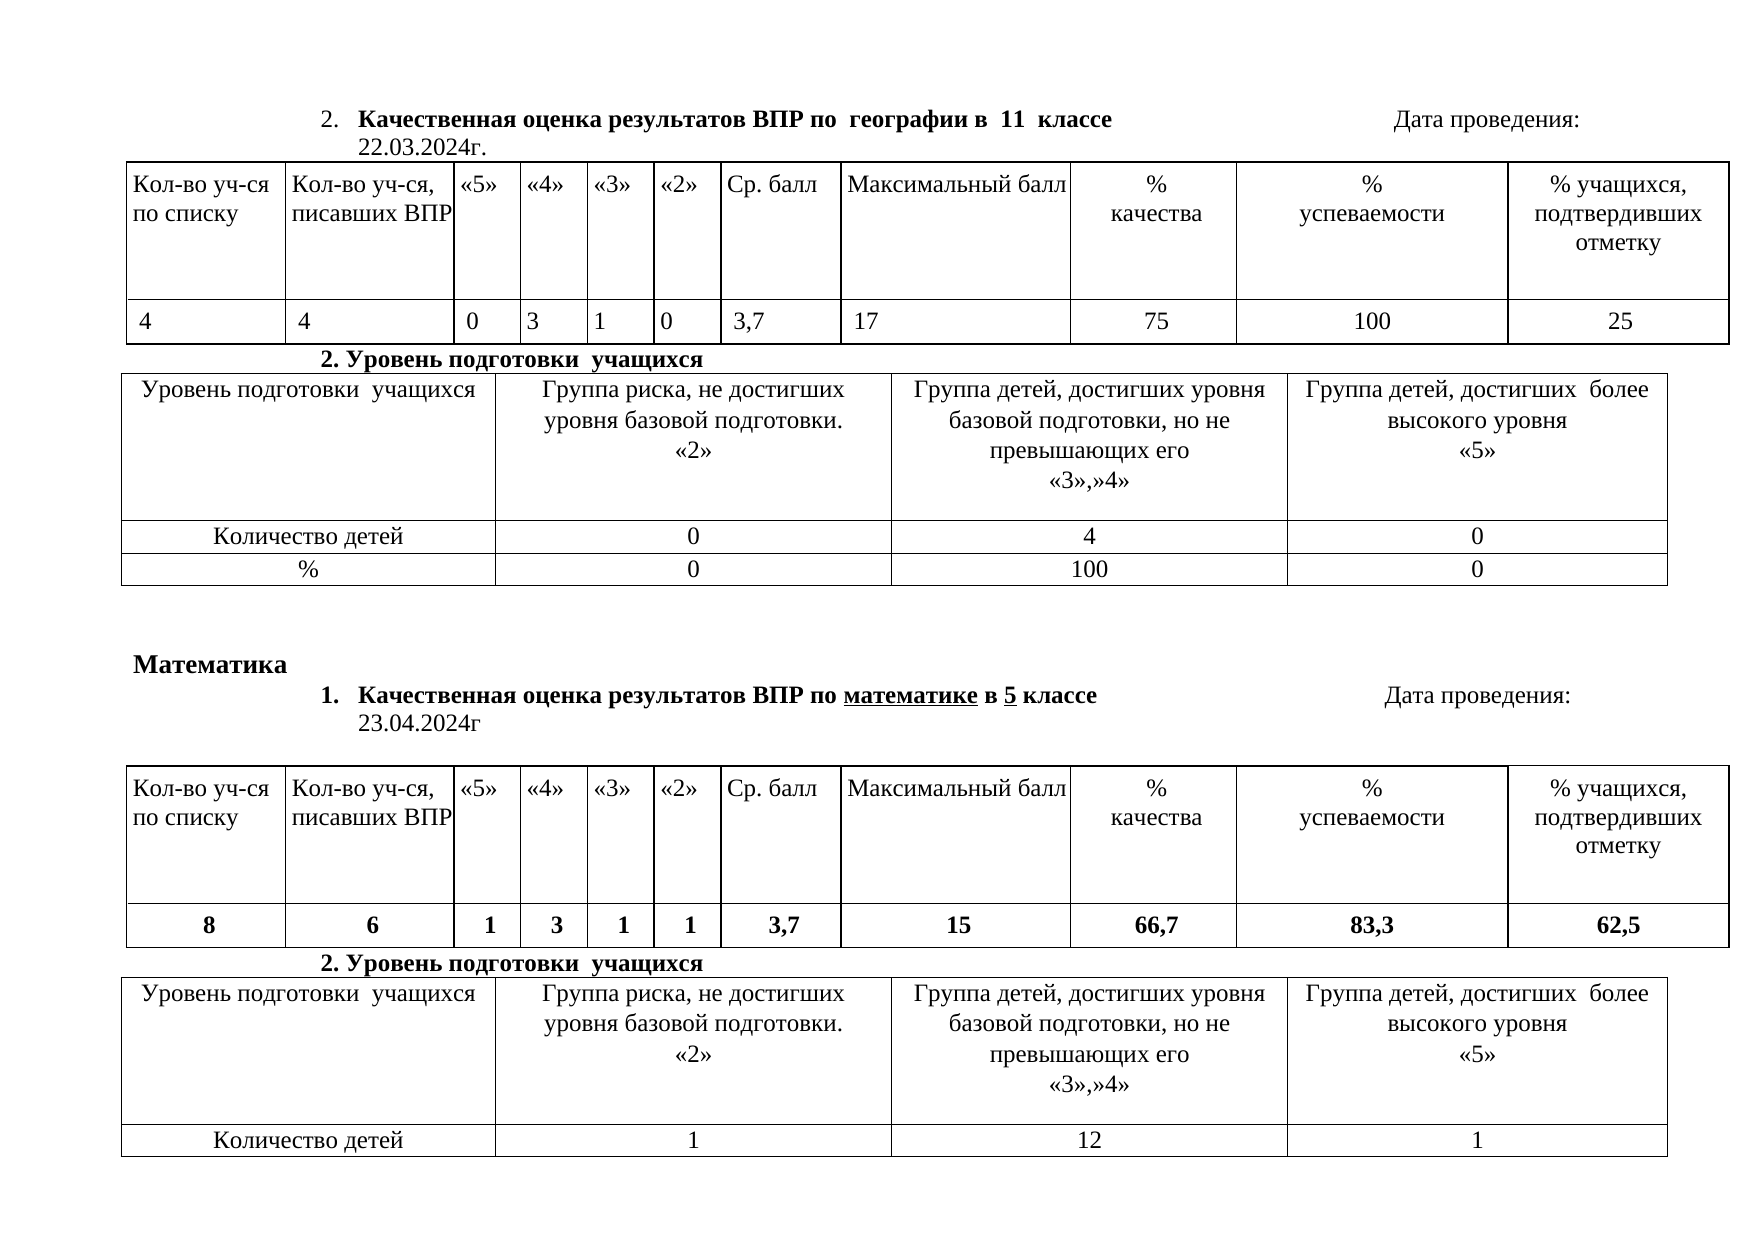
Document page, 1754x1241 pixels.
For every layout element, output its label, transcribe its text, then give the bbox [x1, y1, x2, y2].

table_header «2» [655, 767, 720, 903]
table_header Уровень подготовки учащихся [122, 978, 495, 1124]
text 2. Уровень подготовки учащихся [133, 948, 1679, 977]
table_cell 75 [1071, 300, 1236, 343]
table_cell 1 [1288, 1125, 1667, 1156]
table_header % качества [1071, 767, 1236, 903]
table_header «3» [588, 163, 653, 299]
table_cell 4 [892, 521, 1287, 553]
table_header «4» [521, 163, 587, 299]
text Математика [133, 649, 1679, 680]
table_header «2» [655, 163, 720, 299]
table_header Группа риска, не достигших уровня базовой подготовки. «2» [496, 374, 891, 520]
table_header Группа детей, достигших уровня базовой подготовки, но не превышающих его «3»,»4» [892, 374, 1287, 520]
table_header Кол-во уч-ся по списку [127, 163, 285, 299]
table_cell 83,3 [1237, 904, 1507, 947]
table_cell 1 [655, 904, 720, 947]
table_cell 15 [842, 904, 1070, 947]
table_cell 6 [286, 904, 453, 947]
table_header % учащихся, подтвердивших отметку [1509, 163, 1728, 299]
table_header Группа детей, достигших более высокого уровня «5» [1288, 978, 1667, 1124]
table_cell Количество детей [122, 521, 495, 553]
table_cell 66,7 [1071, 904, 1236, 947]
table_cell 1 [496, 1125, 891, 1156]
table_header % учащихся, подтвердивших отметку [1509, 766, 1728, 903]
table_header Кол-во уч-ся, писавших ВПР [286, 163, 453, 299]
table_header Кол-во уч-ся, писавших ВПР [286, 767, 453, 903]
table_header Группа детей, достигших более высокого уровня «5» [1288, 374, 1667, 520]
table_cell 1 [588, 300, 653, 343]
table_cell 100 [892, 554, 1287, 585]
table_cell Количество детей [122, 1125, 495, 1156]
table_cell 100 [1237, 300, 1507, 343]
table_header Уровень подготовки учащихся [122, 374, 495, 520]
table_header «4» [521, 767, 587, 903]
table_header Максимальный балл [842, 163, 1070, 299]
table_header Кол-во уч-ся по списку [127, 767, 285, 903]
table_header % успеваемости [1237, 767, 1507, 903]
table_cell 0 [496, 554, 891, 585]
table_header Ср. балл [722, 767, 840, 903]
table_cell 3,7 [722, 904, 840, 947]
table_header Максимальный балл [842, 767, 1070, 903]
table_header Группа детей, достигших уровня базовой подготовки, но не превышающих его «3»,»4» [892, 978, 1287, 1124]
table_cell 17 [842, 300, 1070, 343]
table_cell 62,5 [1509, 904, 1728, 947]
table_header Ср. балл [722, 163, 840, 299]
table_cell 3 [521, 904, 587, 947]
table_cell 0 [455, 300, 520, 343]
text 2. Уровень подготовки учащихся [133, 345, 1679, 373]
list Качественная оценка результатов ВПР по географии в 11 классе Дата проведения: 22.03.2024г. [320, 104, 1679, 161]
table_header «5» [455, 163, 520, 299]
table_header «3» [588, 767, 653, 903]
table_cell 3,7 [722, 300, 840, 343]
table_cell 4 [127, 300, 285, 343]
table_cell 3 [521, 300, 587, 343]
table_cell 1 [455, 904, 520, 947]
table_cell 0 [1288, 554, 1667, 585]
table_header «5» [455, 767, 520, 903]
table_header Группа риска, не достигших уровня базовой подготовки. «2» [496, 978, 891, 1124]
table_cell 0 [655, 300, 720, 343]
table_cell 1 [588, 904, 653, 947]
table_cell 8 [127, 904, 285, 947]
table_cell 12 [892, 1125, 1287, 1156]
table_cell 25 [1509, 300, 1728, 343]
list Качественная оценка результатов ВПР по математике в 5 классе Дата проведения: 23.04.2024г [320, 680, 1679, 737]
table_header % качества [1071, 163, 1236, 299]
table_cell 0 [496, 521, 891, 553]
table_cell 4 [286, 300, 453, 343]
table_cell % [122, 554, 495, 585]
table_header % успеваемости [1237, 163, 1507, 299]
table_cell 0 [1288, 521, 1667, 553]
